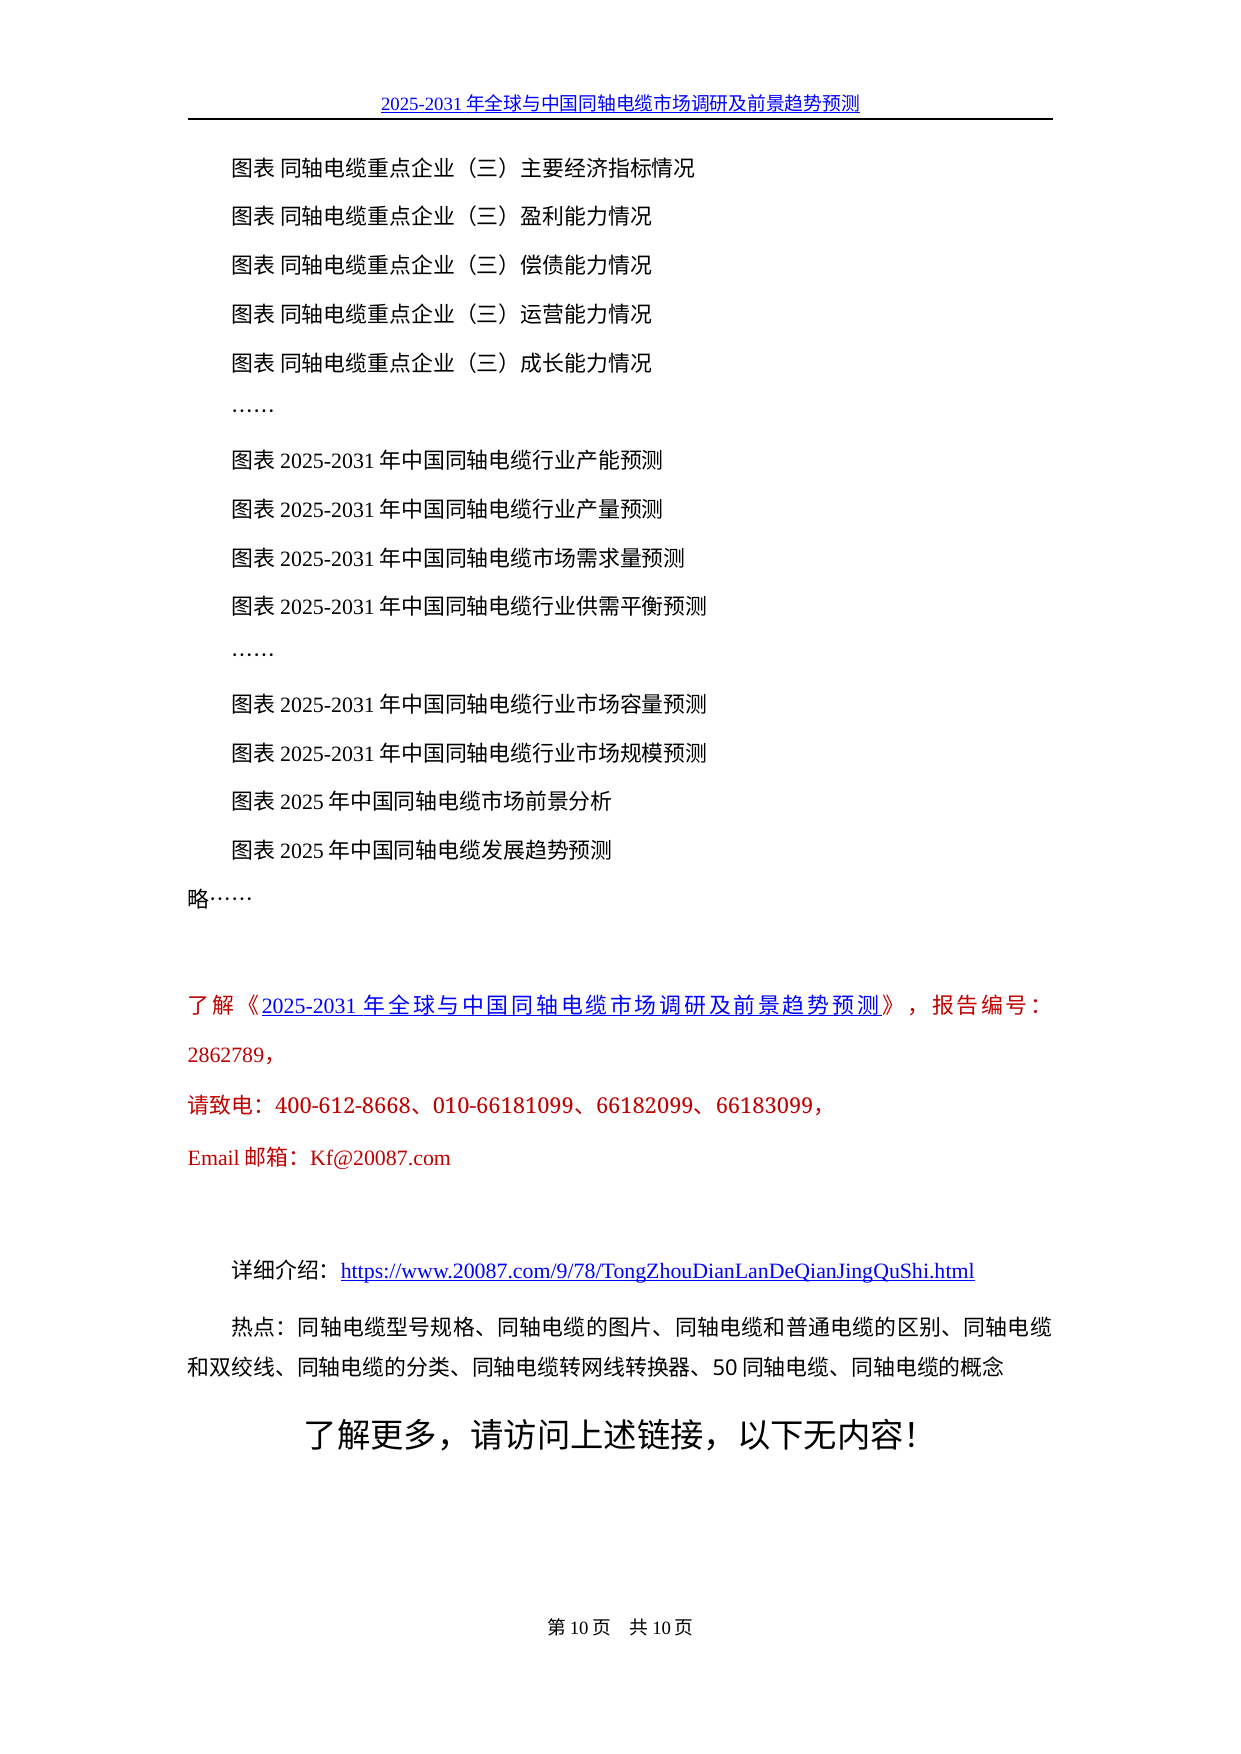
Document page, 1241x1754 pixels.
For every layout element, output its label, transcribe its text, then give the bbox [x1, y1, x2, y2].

text 详细介绍：https://www.20087.com/9/78/TongZhouDianLanDeQianJingQuShi.html [187, 1253, 1053, 1285]
text 热点：同轴电缆型号规格、同轴电缆的图片、同轴电缆和普通电缆的区别、同轴电缆和双绞线、同轴电缆的分类、同轴电缆转网线转换器、50同轴电缆、同轴电缆的概念 [187, 1309, 1053, 1382]
title 了解更多，请访问上述链接，以下无内容！ [187, 1400, 1053, 1465]
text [187, 150, 1053, 914]
text Email邮箱：Kf@20087.com [187, 1140, 1053, 1172]
text 了解《2025-2031年全球与中国同轴电缆市场调研及前景趋势预测》，报告编号：2862789， [187, 988, 1053, 1069]
text 请致电：400-612-8668、010-66181099、66182099、66183099， [187, 1088, 1053, 1121]
